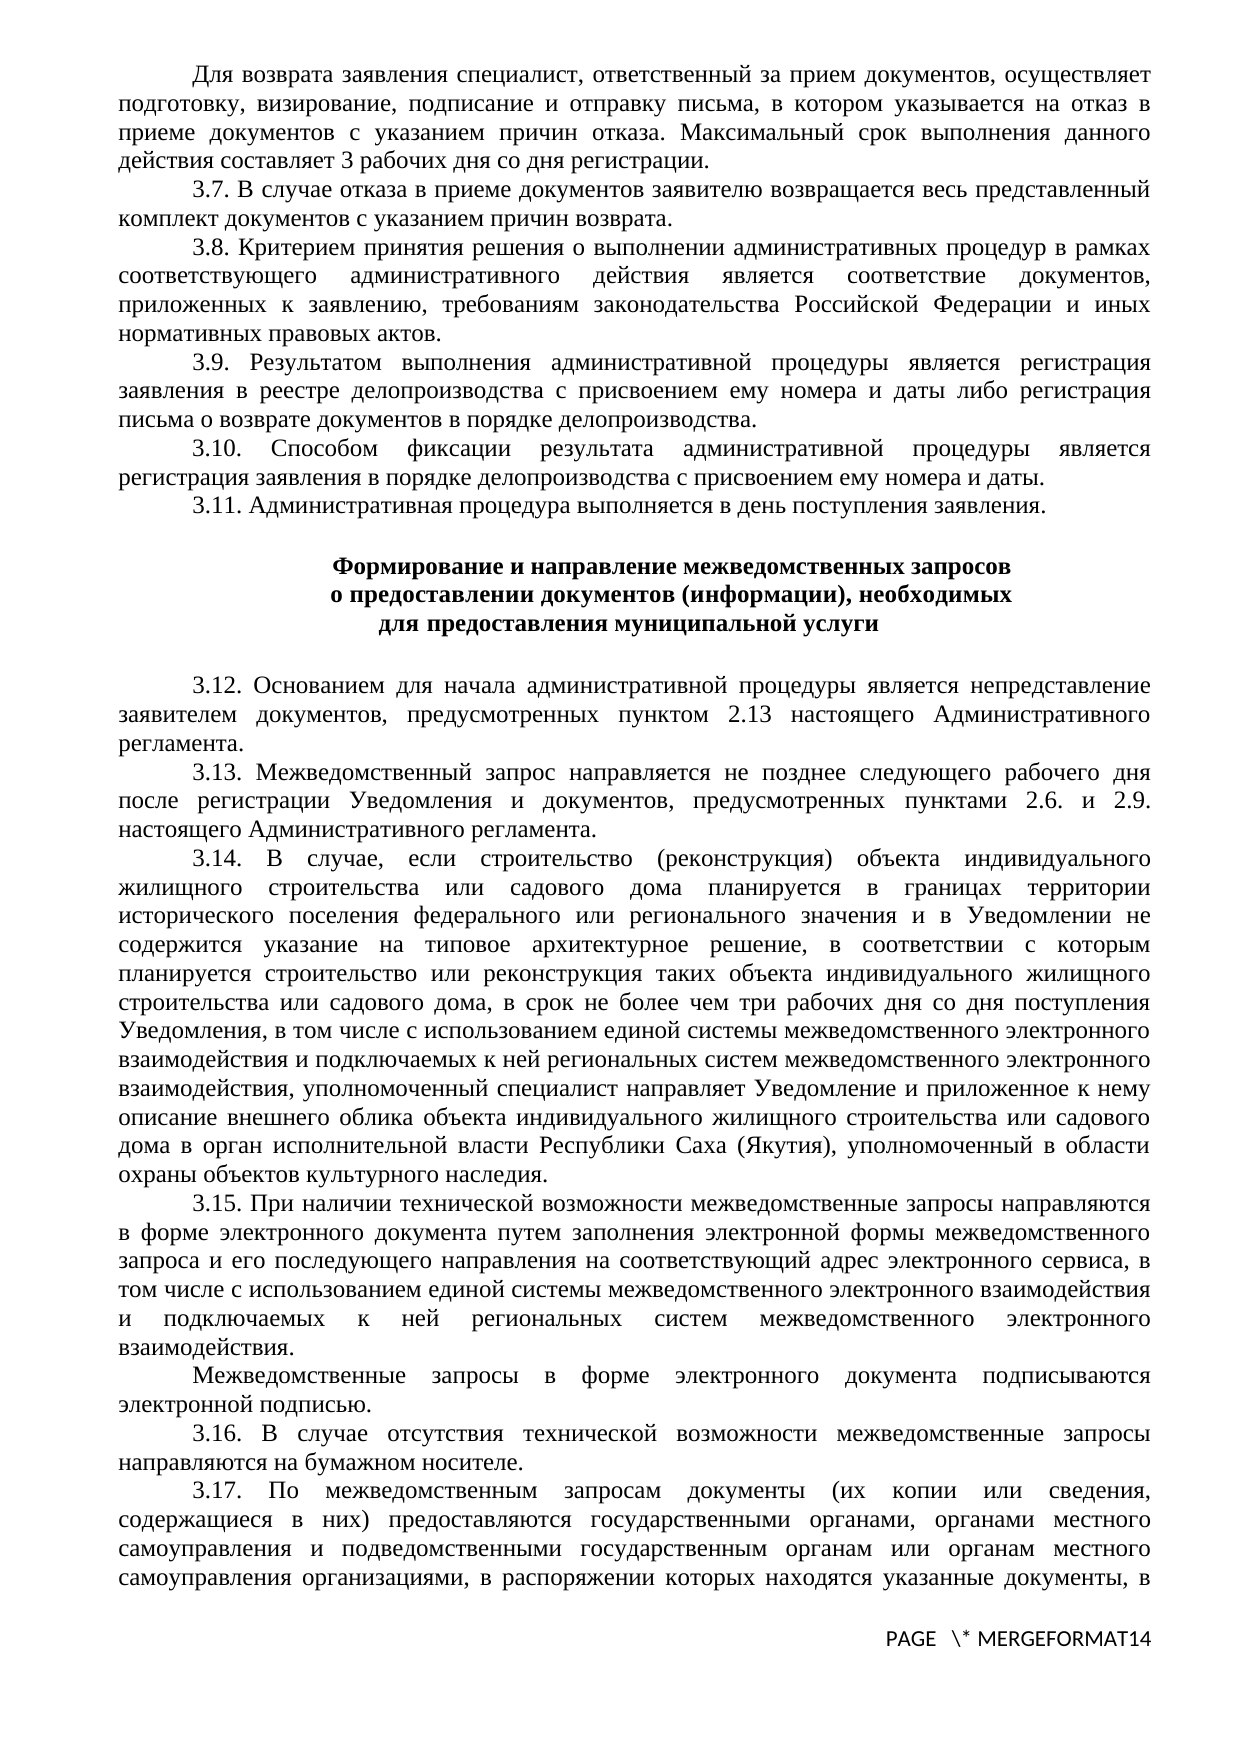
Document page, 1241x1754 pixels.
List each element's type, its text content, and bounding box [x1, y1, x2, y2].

text Для возврата заявления специалист, ответственный за прием документов, осуществляет подготовку, визирование, подписание и отправку письма, в котором указывается на отказ в приеме документов с указанием причин отказа. Максимальный срок выполнения данного действия составляет 3 рабочих дня со дня регистрации. [118, 59, 1152, 174]
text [118, 1476, 1152, 1591]
text 3.15. При наличии технической возможности межведомственные запросы направляются в форме электронного документа путем заполнения электронной формы межведомственного запроса и его последующего направления на соответствующий адрес электронного сервиса, в том числе с использованием единой системы межведомственного электронного взаимодействия и подключаемых к ней региональных систем межведомственного электронного взаимодействия. [118, 1188, 1152, 1361]
text 3.7. В случае отказа в приеме документов заявителю возвращается весь представленный комплект документов с указанием причин возврата. [118, 174, 1152, 232]
text 3.11. Административная процедура выполняется в день поступления заявления. [118, 490, 1152, 519]
text 3.9. Результатом выполнения административной процедуры является регистрация заявления в реестре делопроизводства с присвоением ему номера и даты либо регистрация письма о возврате документов в порядке делопроизводства. [118, 347, 1152, 433]
text 3.10. Способом фиксации результата административной процедуры является регистрация заявления в порядке делопроизводства с присвоением ему номера и даты. [118, 433, 1152, 490]
text Межведомственные запросы в форме электронного документа подписываются электронной подписью. [118, 1361, 1152, 1418]
text для предоставления муниципальной услуги [118, 608, 1152, 637]
text 3.12. Основанием для начала административной процедуры является непредставление заявителем документов, предусмотренных пунктом 2.13 настоящего Административного регламента. [118, 671, 1152, 757]
text 3.14. В случае, если строительство (реконструкция) объекта индивидуального жилищного строительства или садового дома планируется в границах территории исторического поселения федерального или регионального значения и в Уведомлении не содержится указание на типовое архитектурное решение, в соответствии с которым планируется строительство или реконструкция таких объекта индивидуального жилищного строительства или садового дома, в срок не более чем три рабочих дня со дня поступления Уведомления, в том числе с использованием единой системы межведомственного электронного взаимодействия и подключаемых к ней региональных систем межведомственного электронного взаимодействия, уполномоченный специалист направляет Уведомление и приложенное к нему описание внешнего облика объекта индивидуального жилищного строительства или садового дома в орган исполнительной власти Республики Саха (Якутия), уполномоченный в области охраны объектов культурного наследия. [118, 843, 1152, 1188]
text о предоставлении документов (информации), необходимых [118, 579, 1152, 608]
text 3.8. Критерием принятия решения о выполнении административных процедур в рамках соответствующего административного действия является соответствие документов, приложенных к заявлению, требованиям законодательства Российской Федерации и иных нормативных правовых актов. [118, 232, 1152, 347]
text 3.13. Межведомственный запрос направляется не позднее следующего рабочего дня после регистрации Уведомления и документов, предусмотренных пунктами 2.6. и 2.9. настоящего Административного регламента. [118, 757, 1152, 843]
text 3.16. В случае отсутствия технической возможности межведомственные запросы направляются на бумажном носителе. [118, 1418, 1152, 1476]
text Формирование и направление межведомственных запросов [118, 551, 1152, 579]
